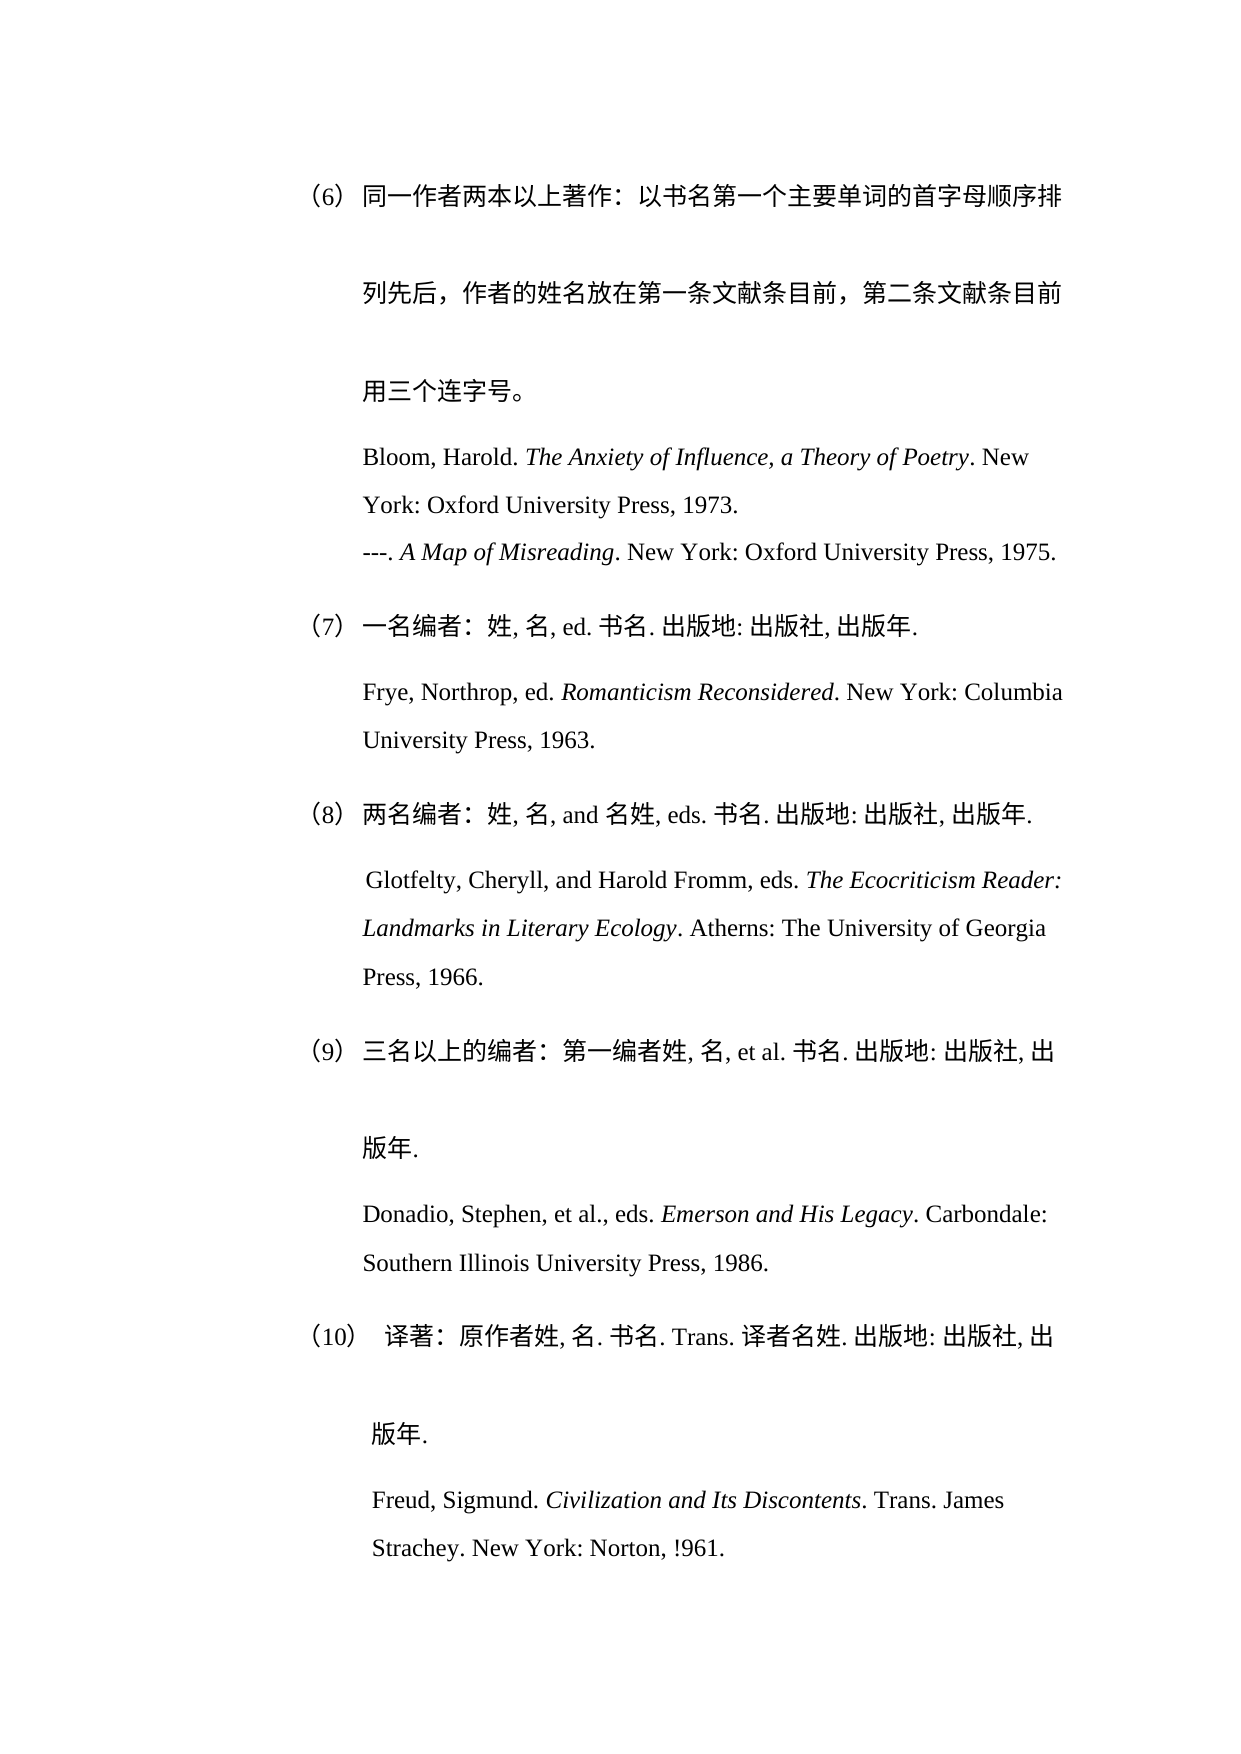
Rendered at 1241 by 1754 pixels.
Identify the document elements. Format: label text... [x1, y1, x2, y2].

text ---. A Map of Misreading. New York: Oxford University Press, 1975. [362, 535, 1075, 568]
list 同一作者两本以上著作：以书名第一个主要单词的首字母顺序排列先后，作者的姓名放在第一条文献条目前，第二条文献条目前用三个连字号。 [297, 162, 1075, 422]
text Bloom, Harold. The Anxiety of Influence, a Theory of Poetry. New York: Oxford University Press, 1973. [362, 440, 1075, 521]
text Donadio, Stephen, et al., eds. Emerson and His Legacy. Carbondale: Southern Illinois University Press, 1986. [362, 1197, 1075, 1278]
list 两名编者：姓, 名, and 名姓, eds. 书名. 出版地: 出版社, 出版年. [297, 780, 1075, 845]
text Glotfelty, Cheryll, and Harold Fromm, eds. The Ecocriticism Reader: Landmarks in Literary Ecology. Atherns: The University of Georgia Press, 1966. [362, 863, 1075, 993]
list 三名以上的编者：第一编者姓, 名, et al. 书名. 出版地: 出版社, 出版年. [297, 1017, 1075, 1179]
text Frye, Northrop, ed. Romanticism Reconsidered. New York: Columbia University Press, 1963. [362, 675, 1075, 756]
list 译著：原作者姓, 名. 书名. Trans. 译者名姓. 出版地: 出版社, 出版年. [297, 1302, 1075, 1465]
text Freud, Sigmund. Civilization and Its Discontents. Trans. James Strachey. New York: Norton, !961. [372, 1483, 1075, 1564]
list 一名编者：姓, 名, ed. 书名. 出版地: 出版社, 出版年. [297, 592, 1075, 657]
